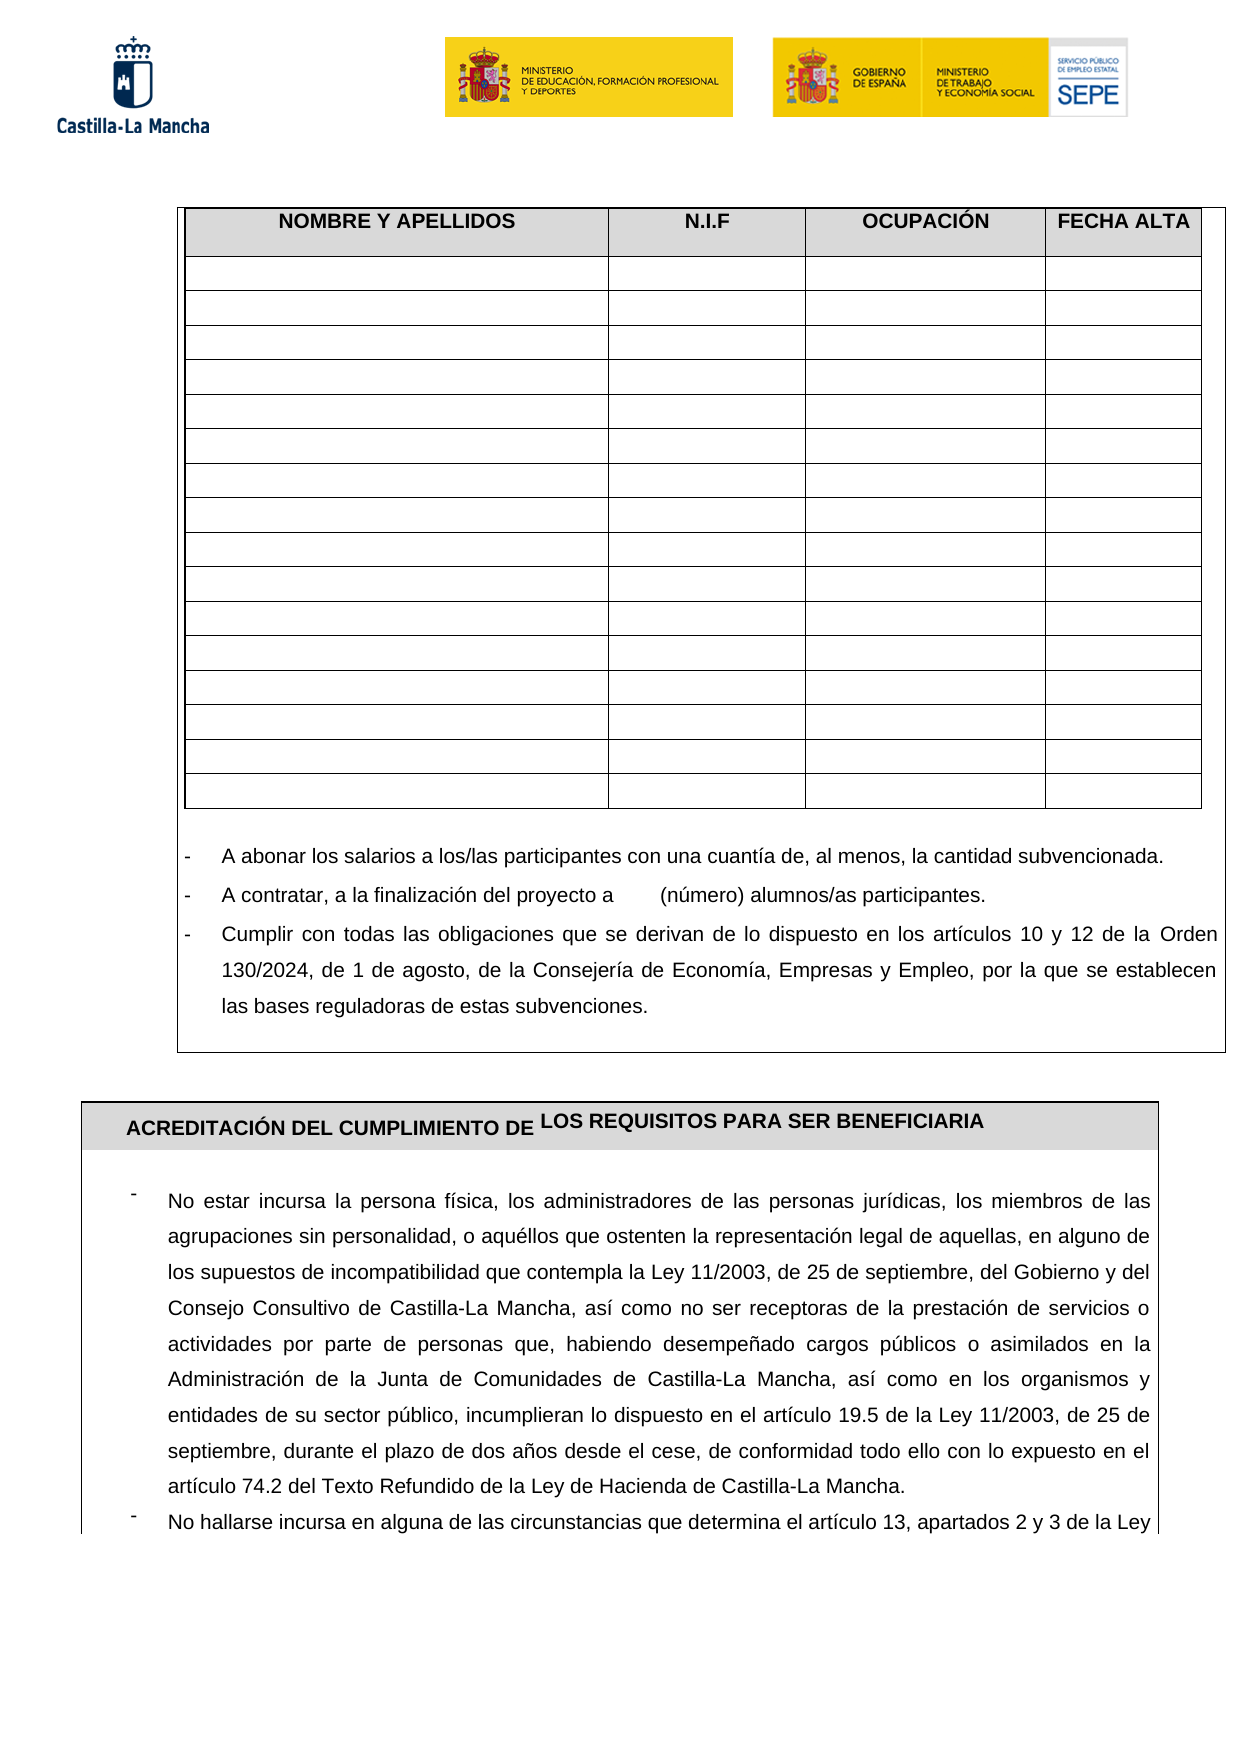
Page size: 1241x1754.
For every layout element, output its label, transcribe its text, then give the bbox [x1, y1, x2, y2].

picture [17, 3, 1144, 176]
table_header ACREDITACIÓN DEL CUMPLIMIENTO DE LOS REQUISITOS PARA SER BENEFICIARIA [82, 1103, 1158, 1150]
